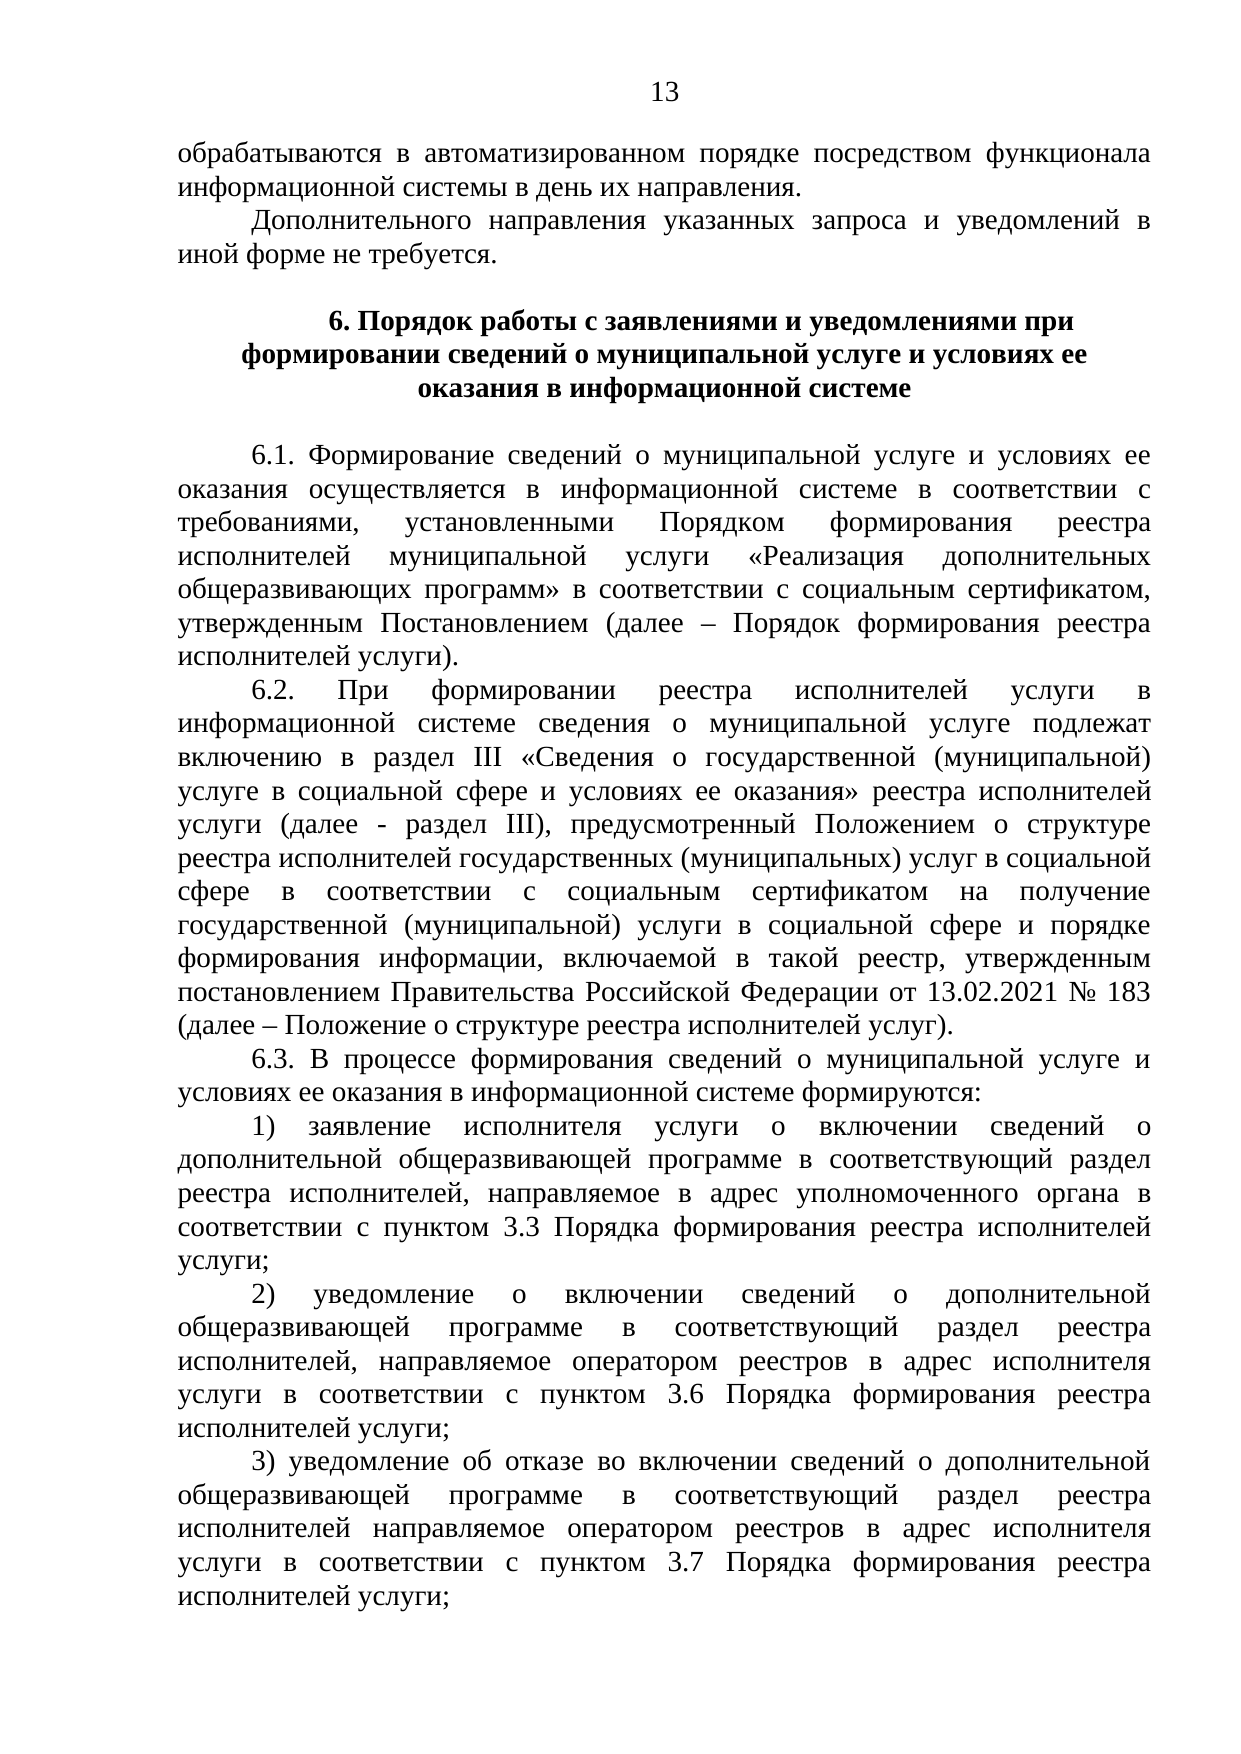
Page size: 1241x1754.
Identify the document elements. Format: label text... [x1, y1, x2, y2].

text 6.3. В процессе формирования сведений о муниципальной услуге и условиях ее оказания в информационной системе формируются: [177, 1041, 1152, 1108]
text 3) уведомление об отказе во включении сведений о дополнительной общеразвивающей программе в соответствующий раздел реестра исполнителей направляемое оператором реестров в адрес исполнителя услуги в соответствии с пунктом 3.7 Порядка формирования реестра исполнителей услуги; [177, 1443, 1152, 1611]
text Дополнительного направления указанных запроса и уведомлений в иной форме не требуется. [177, 202, 1152, 269]
text 2) уведомление о включении сведений о дополнительной общеразвивающей программе в соответствующий раздел реестра исполнителей, направляемое оператором реестров в адрес исполнителя услуги в соответствии с пунктом 3.6 Порядка формирования реестра исполнителей услуги; [177, 1276, 1152, 1443]
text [177, 135, 1152, 202]
text 6. Порядок работы с заявлениями и уведомлениями при формировании сведений о муниципальной услуге и условиях ее оказания в информационной системе [177, 303, 1152, 404]
text 6.2. При формировании реестра исполнителей услуги в информационной системе сведения о муниципальной услуге подлежат включению в раздел III «Сведения о государственной (муниципальной) услуге в социальной сфере и условиях ее оказания» реестра исполнителей услуги (далее - раздел III), предусмотренный Положением о структуре реестра исполнителей государственных (муниципальных) услуг в социальной сфере в соответствии с социальным сертификатом на получение государственной (муниципальной) услуги в социальной сфере и порядке формирования информации, включаемой в такой реестр, утвержденным постановлением Правительства Российской Федерации от 13.02.2021 № 183 (далее – Положение о структуре реестра исполнителей услуг). [177, 672, 1152, 1041]
text 6.1. Формирование сведений о муниципальной услуге и условиях ее оказания осуществляется в информационной системе в соответствии с требованиями, установленными Порядком формирования реестра исполнителей муниципальной услуги «Реализация дополнительных общеразвивающих программ» в соответствии с социальным сертификатом, утвержденным Постановлением (далее – Порядок формирования реестра исполнителей услуги). [177, 437, 1152, 672]
text 1) заявление исполнителя услуги о включении сведений о дополнительной общеразвивающей программе в соответствующий раздел реестра исполнителей, направляемое в адрес уполномоченного органа в соответствии с пунктом 3.3 Порядка формирования реестра исполнителей услуги; [177, 1108, 1152, 1276]
